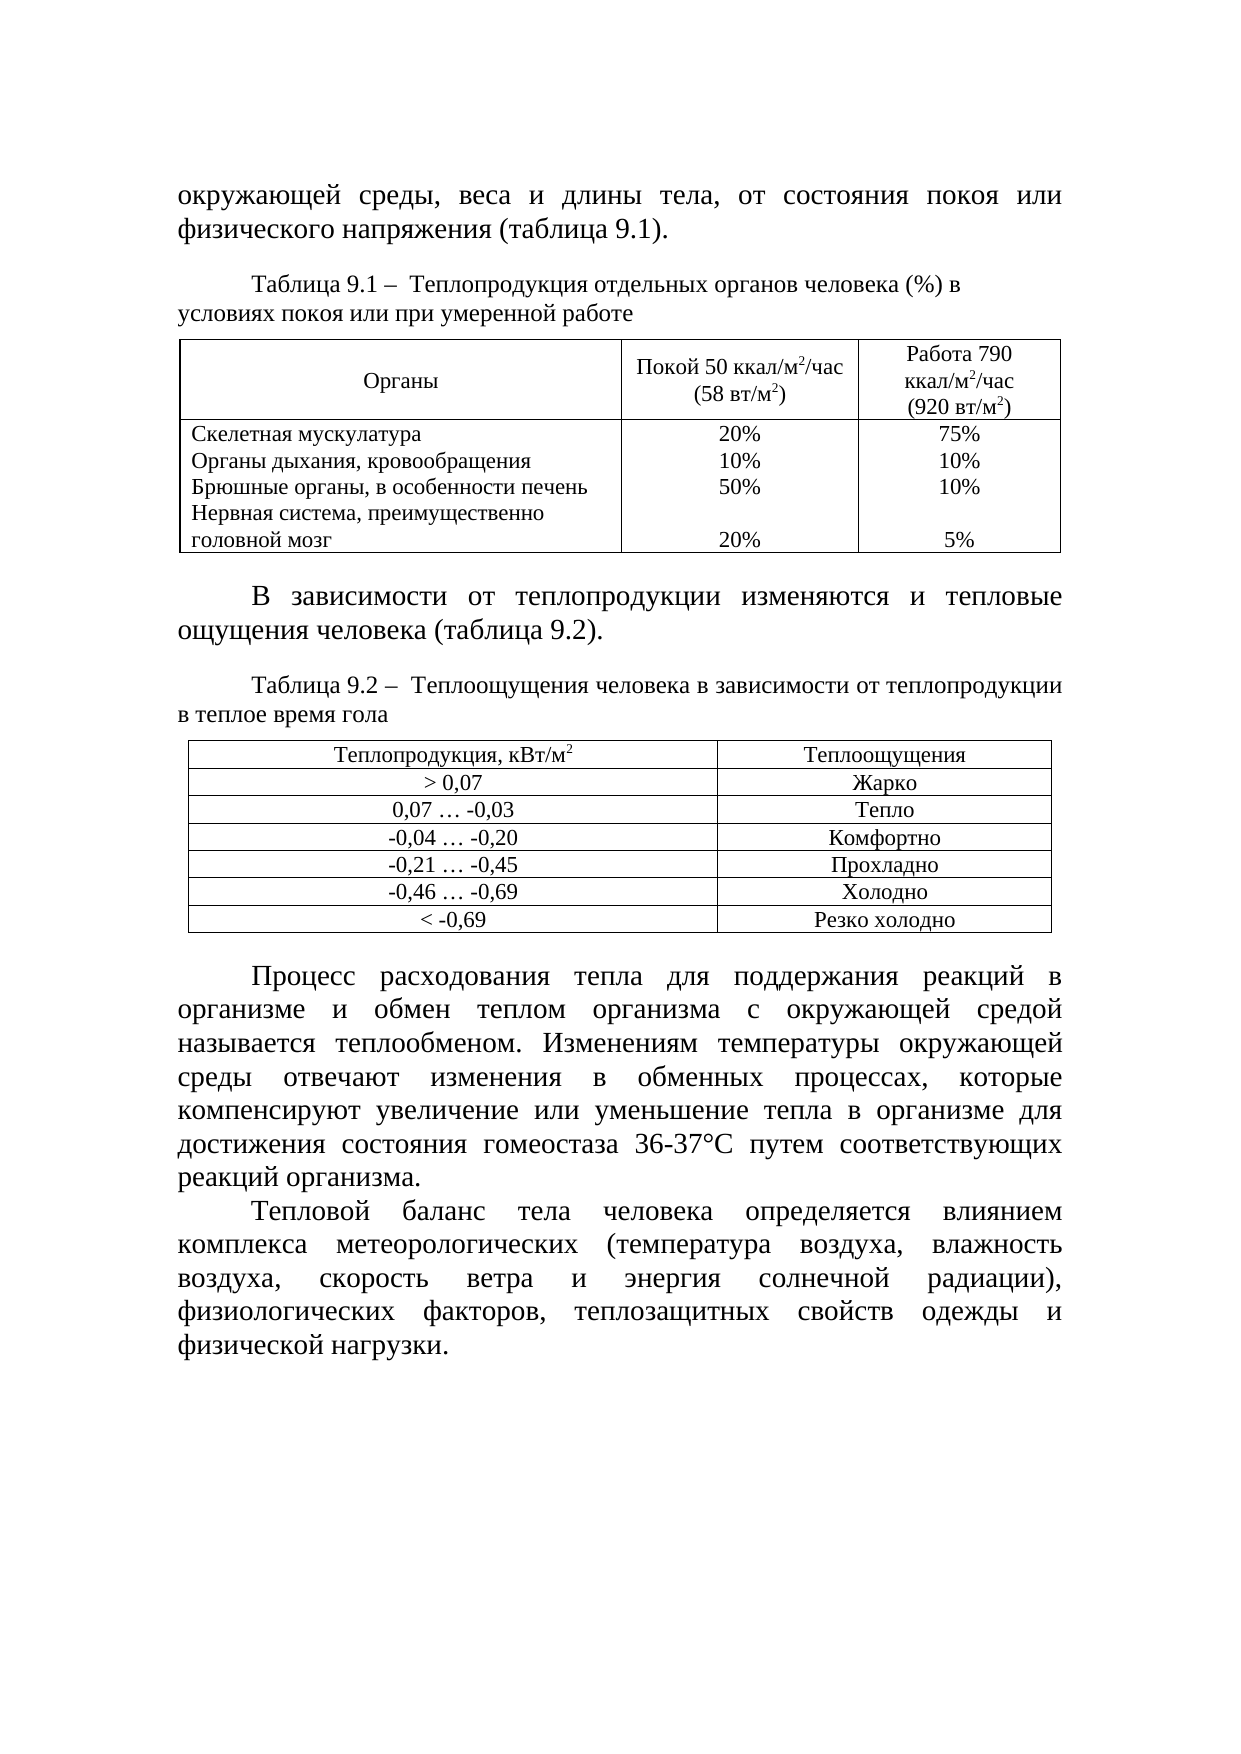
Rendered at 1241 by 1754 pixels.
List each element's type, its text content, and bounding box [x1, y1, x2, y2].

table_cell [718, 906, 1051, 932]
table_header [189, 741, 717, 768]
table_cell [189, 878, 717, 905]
text В зависимости от теплопродукции изменяются и тепловые ощущения человека (таблица 9.2). [177, 578, 1063, 645]
text Тепловой баланс тела человека определяется влиянием комплекса метеорологических (температура воздуха, влажность воздуха, скорость ветра и энергия солнечной радиации), физиологических факторов, теплозащитных свойств одежды и физической нагрузки. [177, 1193, 1063, 1361]
text Процесс расходования тепла для поддержания реакций в организме и обмен теплом организма с окружающей средой называется теплообменом. Изменениям температуры окружающей среды отвечают изменения в обменных процессах, которые компенсируют увеличение или уменьшение тепла в организме для достижения состояния гомеостаза 36-37°С путем соответствующих реакций организма. [177, 958, 1063, 1193]
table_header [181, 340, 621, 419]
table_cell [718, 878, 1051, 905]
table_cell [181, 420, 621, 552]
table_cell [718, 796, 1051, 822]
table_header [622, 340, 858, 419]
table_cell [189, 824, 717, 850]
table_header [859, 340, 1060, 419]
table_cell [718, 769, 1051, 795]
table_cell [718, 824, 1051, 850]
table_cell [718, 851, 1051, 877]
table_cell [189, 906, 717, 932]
text Таблица 9.1 – Теплопродукция отдельных органов человека (%) в условиях покоя или при умеренной работе [177, 269, 1063, 327]
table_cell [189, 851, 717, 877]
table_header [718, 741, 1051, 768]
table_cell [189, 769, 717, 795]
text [177, 177, 1063, 244]
text Таблица 9.2 – Теплоощущения человека в зависимости от теплопродукции в теплое время гола [177, 670, 1063, 728]
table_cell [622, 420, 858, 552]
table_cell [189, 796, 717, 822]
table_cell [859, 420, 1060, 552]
